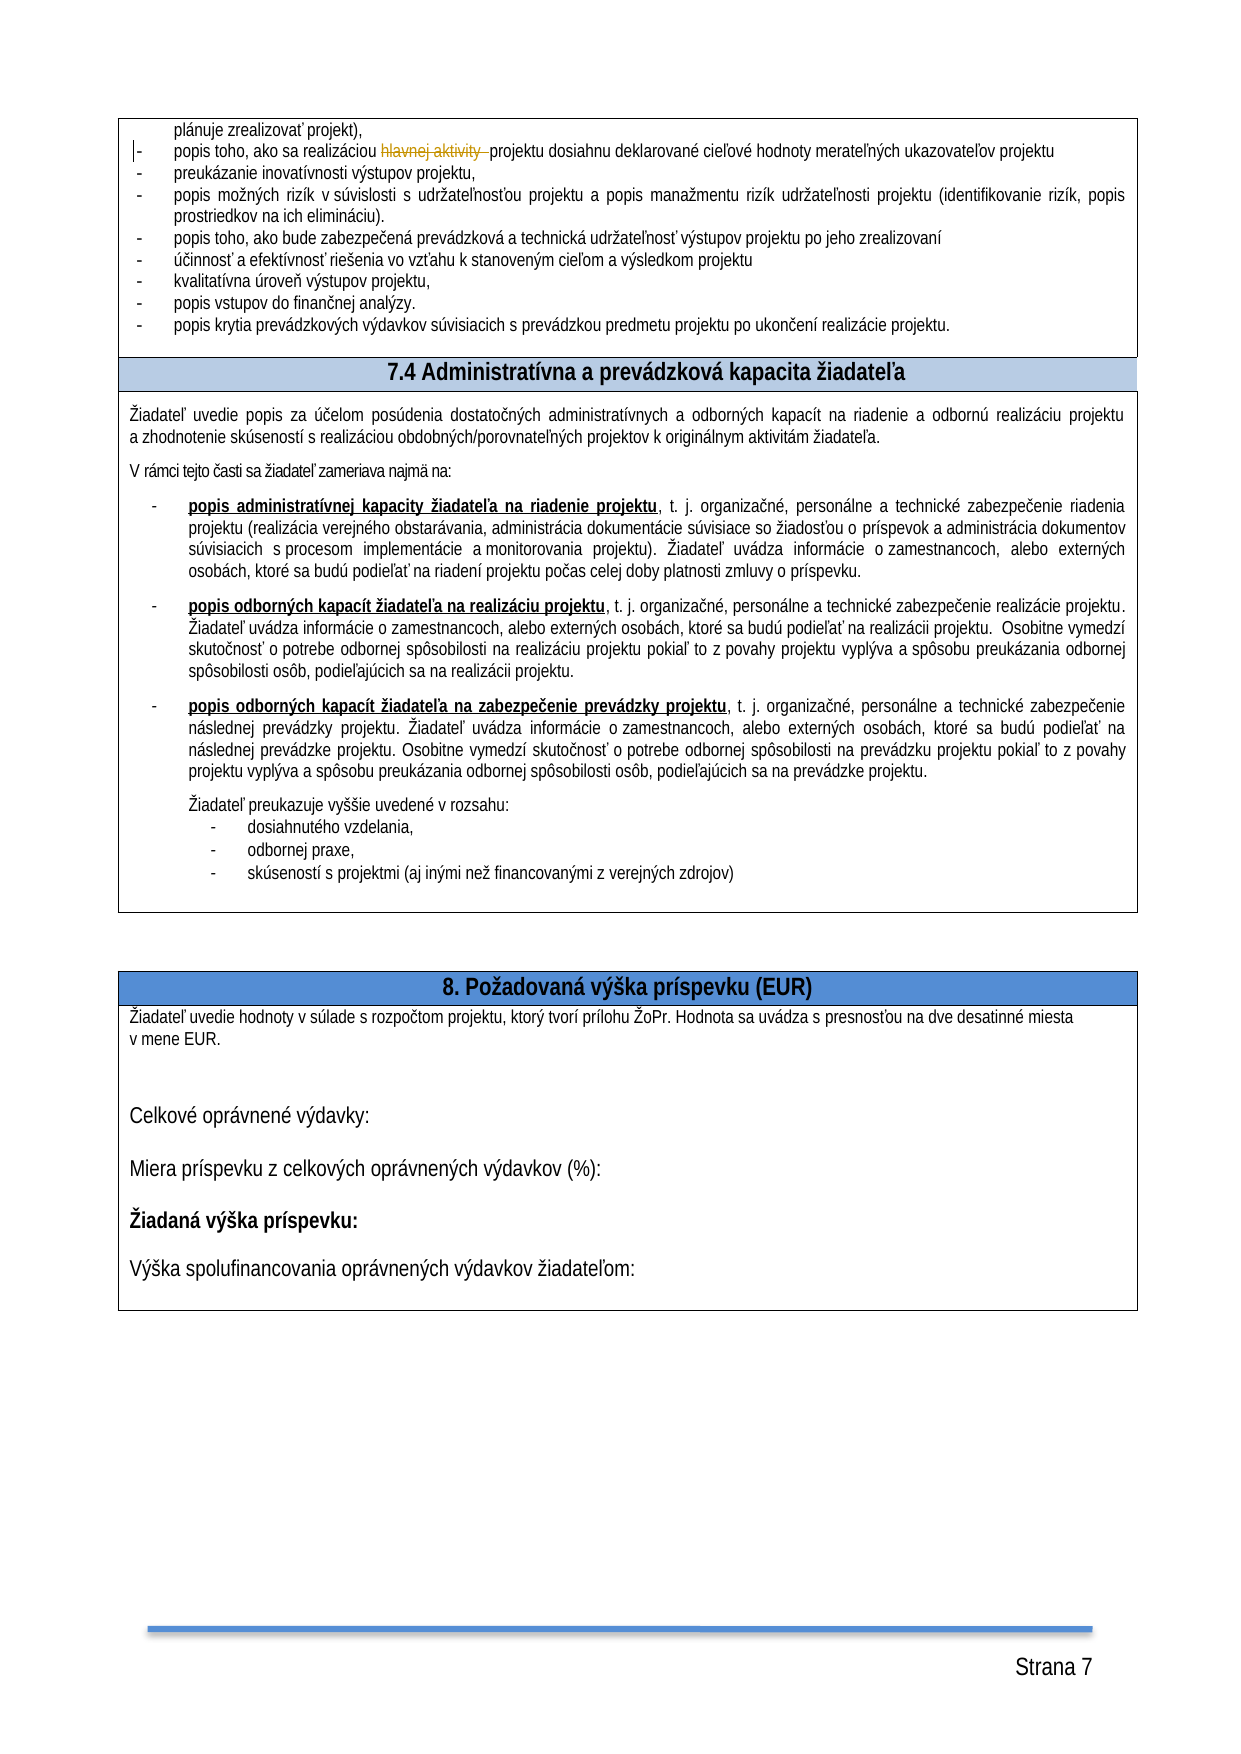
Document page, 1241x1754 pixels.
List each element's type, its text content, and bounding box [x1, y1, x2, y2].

table_cell 7.4 Administratívna a prevádzková kapacita žiadateľa [119, 358, 1137, 391]
table_header 8. Požadovaná výška príspevku (EUR) [119, 972, 1137, 1005]
table_cell Žiadateľ uvedie hodnoty v súlade s rozpočtom projektu, ktorý tvorí prílohu ŽoPr. Hodnota sa uvádza s presnosťou na dve desatinné miesta v mene EUR. Celkové oprávnené výdavky: Miera príspevku z celkových oprávnených výdavkov (%): Žiadaná výška príspevku: Výška spolufinancovania oprávnených výdavkov žiadateľom: [119, 1006, 1137, 1310]
table_cell Žiadateľ uvedie popis za účelom posúdenia dostatočných administratívnych a odborných kapacít na riadenie a odbornú realizáciu projektu a zhodnotenie skúseností s realizáciou obdobných/porovnateľných projektov k originálnym aktivitám žiadateľa. V rámci tejto časti sa žiadateľ zameriava najmä na: popis administratívnej kapacity žiadateľa na riadenie projektu, t. j. organizačné, personálne a technické zabezpečenie riadenia projektu (realizácia verejného obstarávania, administrácia dokumentácie súvisiace so žiadosťou o príspevok a administrácia dokumentov súvisiacich s procesom implementácie a monitorovania projektu). Žiadateľ uvádza informácie o zamestnancoch, alebo externých osobách, ktoré sa budú podieľať na riadení projektu počas celej doby platnosti zmluvy o príspevku. popis odborných kapacít žiadateľa na realizáciu projektu, t. j. organizačné, personálne a technické zabezpečenie realizácie projektu. Žiadateľ uvádza informácie o zamestnancoch, alebo externých osobách, ktoré sa budú podieľať na realizácii projektu. Osobitne vymedzí skutočnosť o potrebe odbornej spôsobilosti na realizáciu projektu pokiaľ to z povahy projektu vyplýva a spôsobu preukázania odbornej spôsobilosti osôb, podieľajúcich sa na realizácii projektu. popis odborných kapacít žiadateľa na zabezpečenie prevádzky projektu, t. j. organizačné, personálne a technické zabezpečenie následnej prevádzky projektu. Žiadateľ uvádza informácie o zamestnancoch, alebo externých osobách, ktoré sa budú podieľať na následnej prevádzke projektu. Osobitne vymedzí skutočnosť o potrebe odbornej spôsobilosti na prevádzku projektu pokiaľ to z povahy projektu vyplýva a spôsobu preukázania odbornej spôsobilosti osôb, podieľajúcich sa na prevádzke projektu. Žiadateľ preukazuje vyššie uvedené v rozsahu: dosiahnutého vzdelania, odbornej praxe, skúseností s projektmi (aj inými než financovanými z verejných zdrojov) [119, 392, 1137, 912]
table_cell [119, 119, 1137, 357]
